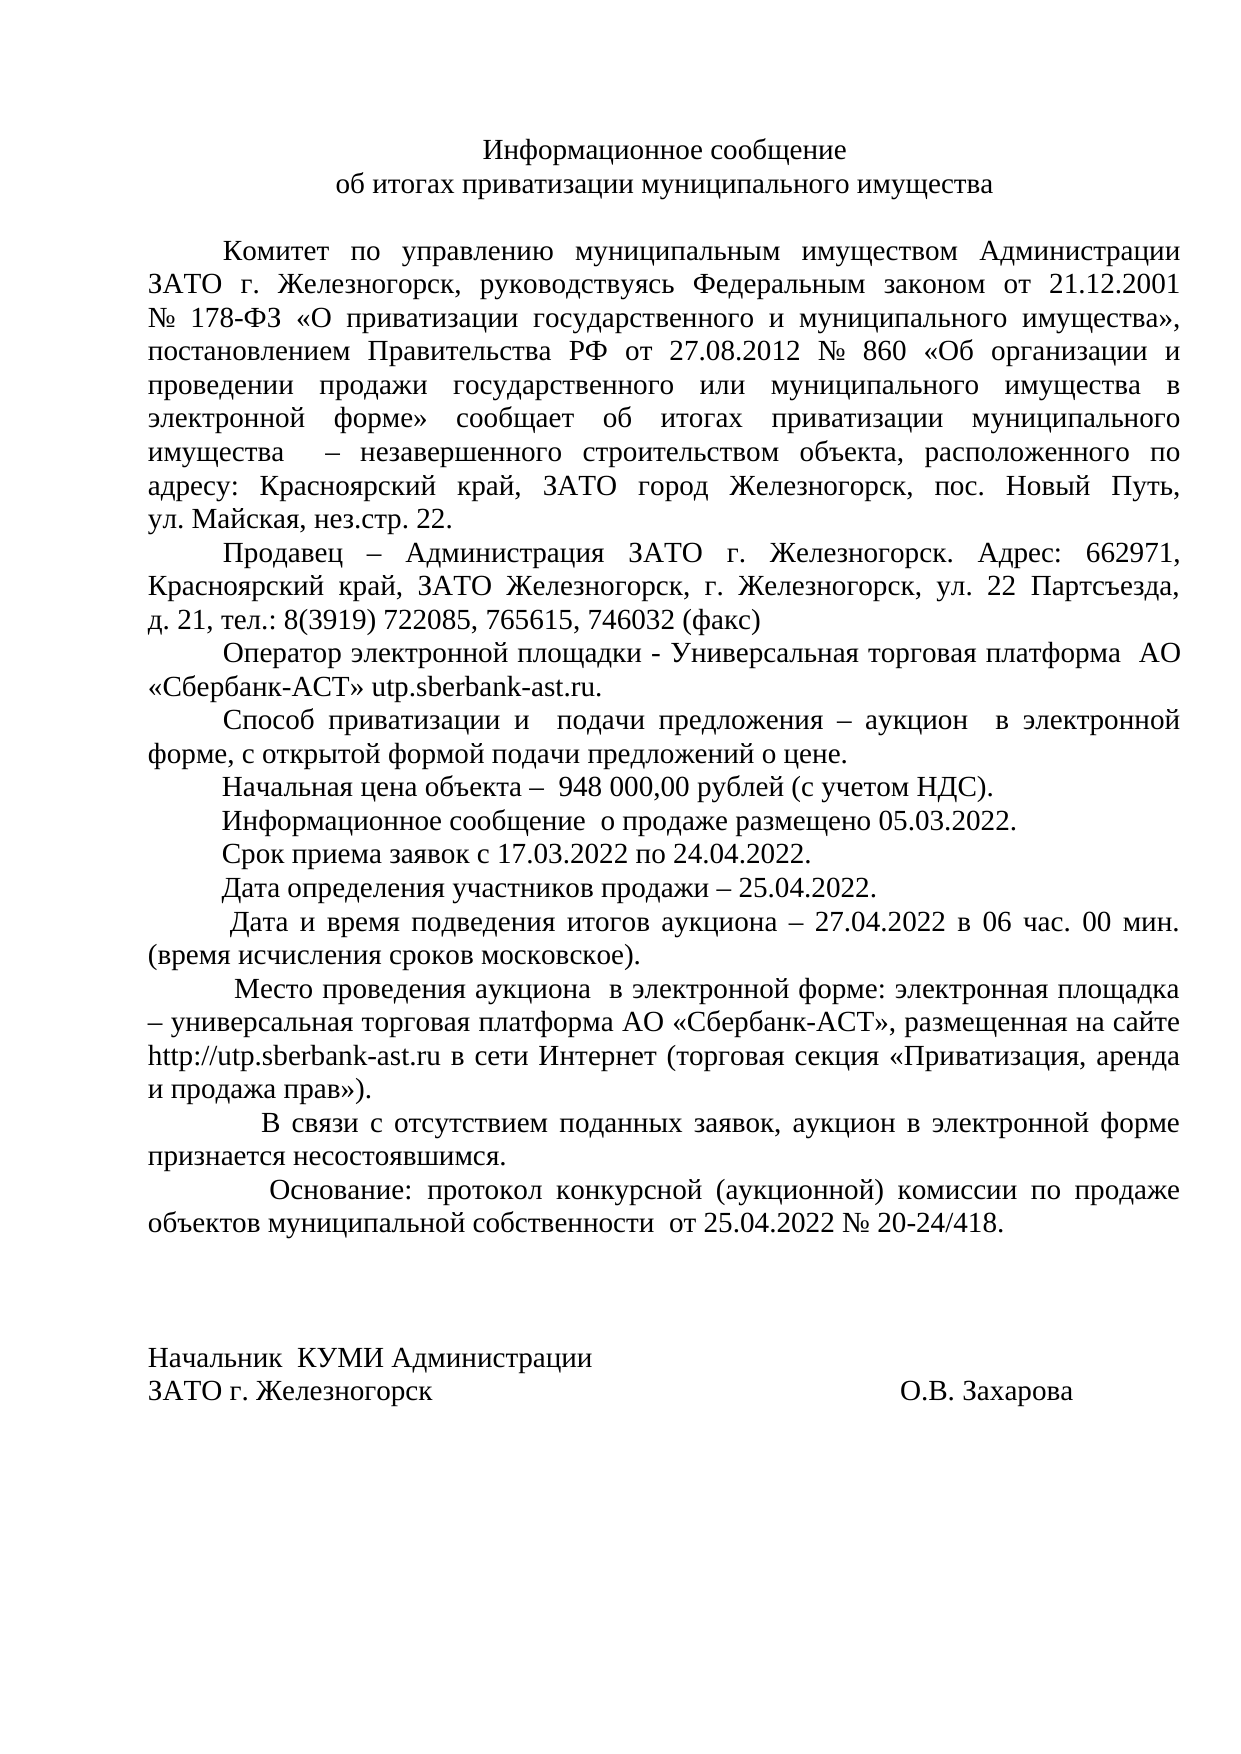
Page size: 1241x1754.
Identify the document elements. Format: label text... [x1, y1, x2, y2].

text Основание: протокол конкурсной (аукционной) комиссии по продаже объектов муниципальной собственности от 25.04.2022 № 20-24/418. [148, 1172, 1181, 1239]
text Дата и время подведения итогов аукциона – 27.04.2022 в 06 час. 00 мин. (время исчисления сроков московское). [148, 904, 1181, 971]
text Срок приема заявок с 17.03.2022 по 24.04.2022. [185, 837, 1181, 870]
text Информационное сообщение о продаже размещено 05.03.2022. [148, 803, 1181, 837]
subtitle Комитет по управлению муниципальным имуществом Администрации ЗАТО г. Железногорск, руководствуясь Федеральным законом от 21.12.2001 № 178-ФЗ «О приватизации государственного и муниципального имущества», постановлением Правительства РФ от 27.08.2012 № 860 «Об организации и проведении продажи государственного или муниципального имущества в электронной форме» сообщает об итогах приватизации муниципального имущества – незавершенного строительством объекта, расположенного по адресу: Красноярский край, ЗАТО город Железногорск, пос. Новый Путь, ул. Майская, нез.стр. 22. [148, 233, 1181, 535]
text В связи с отсутствием поданных заявок, аукцион в электронной форме признается несостоявшимся. [148, 1105, 1181, 1172]
text ЗАТО г. Железногорск О.В. Захарова [148, 1373, 1181, 1407]
text Место проведения аукциона в электронной форме: электронная площадка – универсальная торговая платформа АО «Сбербанк-АСТ», размещенная на сайте http://utp.sberbank-ast.ru в сети Интернет (торговая секция «Приватизация, аренда и продажа прав»). [148, 971, 1181, 1105]
text Начальник КУМИ Администрации [148, 1340, 1181, 1373]
text Начальная цена объекта – 948 000,00 рублей (с учетом НДС). [148, 769, 1181, 803]
text Продавец – Администрация ЗАТО г. Железногорск. Адрес: 662971, Красноярский край, ЗАТО Железногорск, г. Железногорск, ул. 22 Партсъезда, д. 21, тел.: 8(3919) 722085, 765615, 746032 (факс) [148, 535, 1181, 635]
subtitle Оператор электронной площадки - Универсальная торговая платформа АО «Сбербанк-АСТ» utp.sberbank-ast.ru. [148, 635, 1181, 702]
text Способ приватизации и подачи предложения – аукцион в электронной форме, с открытой формой подачи предложений о цене. [148, 702, 1181, 769]
text Дата определения участников продажи – 25.04.2022. [148, 870, 1181, 904]
title Информационное сообщение [148, 132, 1181, 166]
text об итогах приватизации муниципального имущества [148, 166, 1181, 199]
